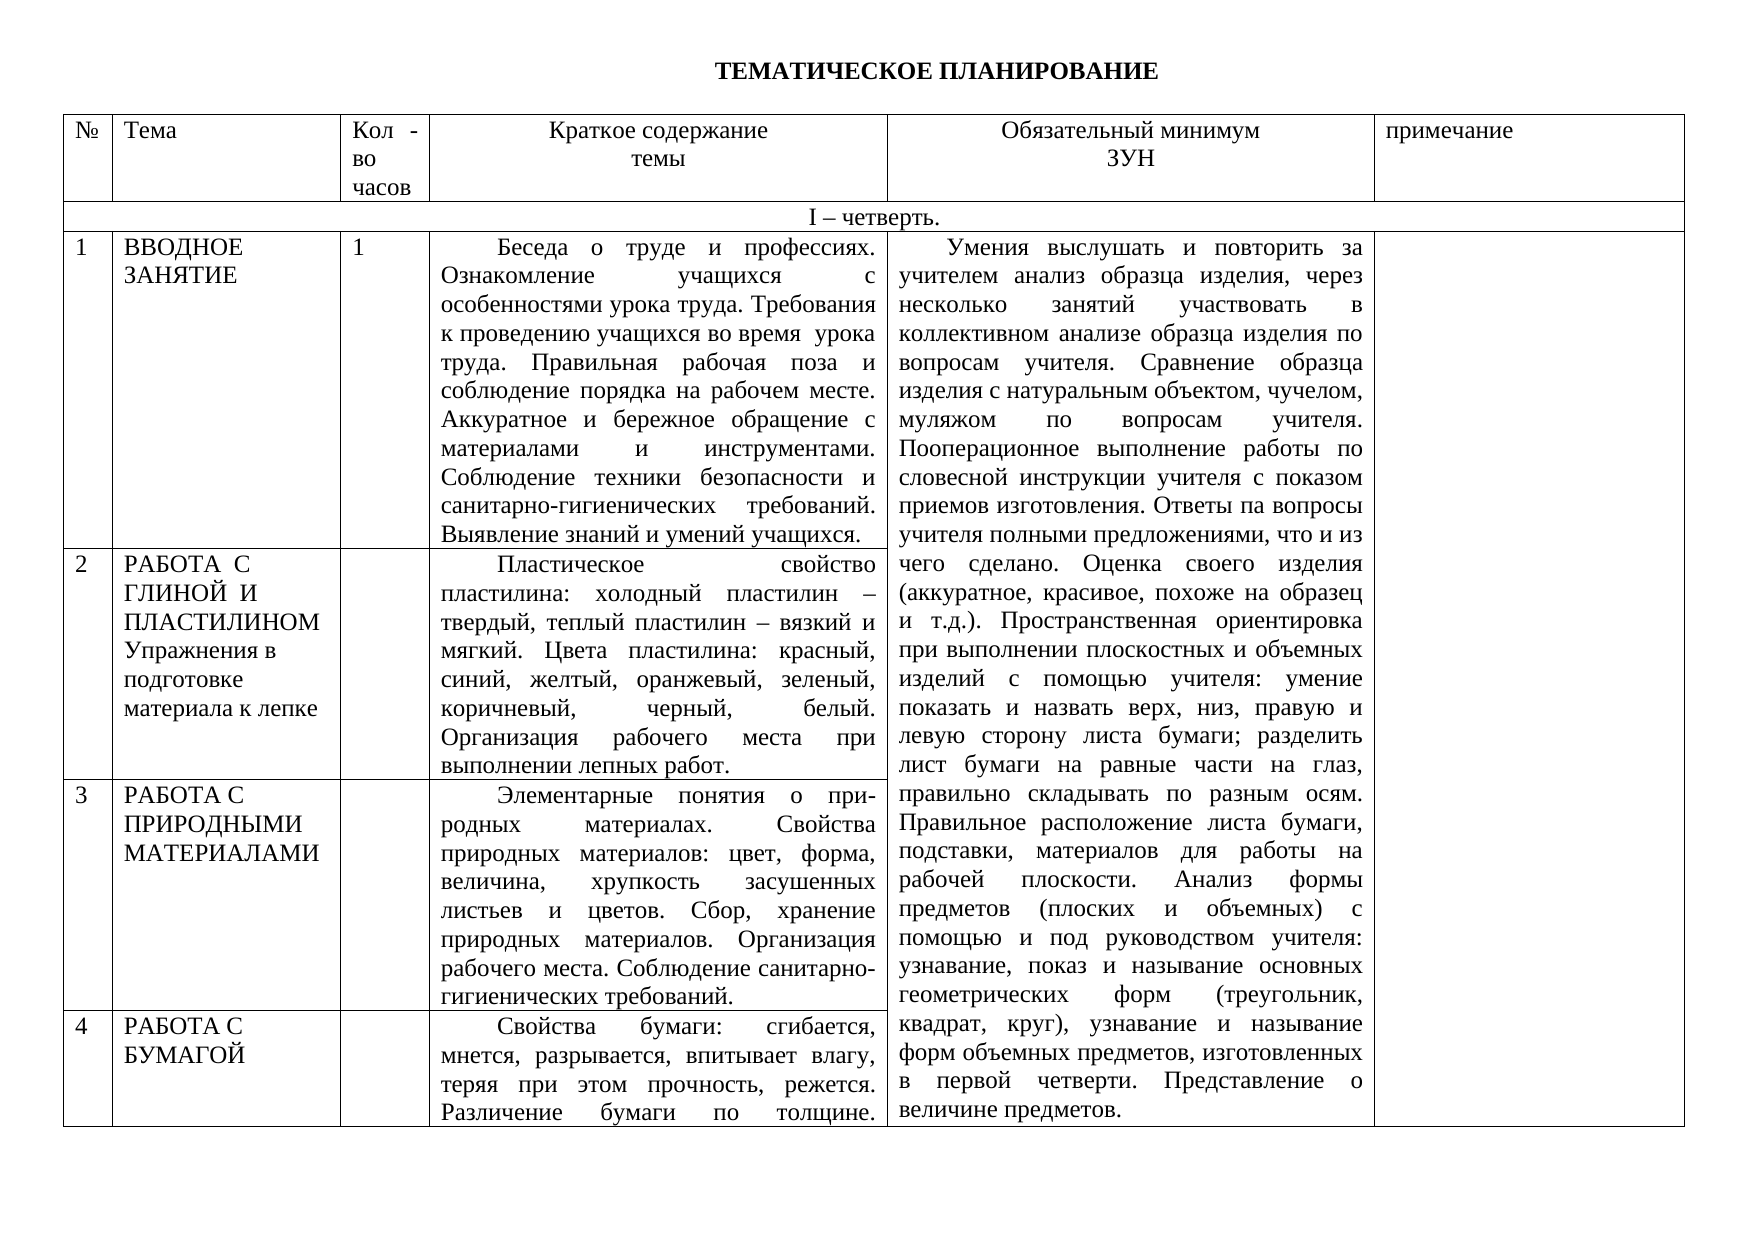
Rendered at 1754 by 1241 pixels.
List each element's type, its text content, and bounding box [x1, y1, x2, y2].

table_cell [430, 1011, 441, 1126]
table_cell Беседа о труде и профессиях. Ознакомление учащихся с особенностями урока труда. Требования к проведению учащихся во время урока труда. Правильная рабочая поза и соблюдение порядка на рабочем месте. Аккуратное и бережное обращение с материалами и инструментами. Соблюдение техники безопасности и санитарно-гигиенических требований. Выявление знаний и умений учащихся. [430, 232, 887, 548]
table_cell 3 [64, 780, 112, 1010]
table_cell Пластическое свойство пластилина: холодный пластилин – твердый, теплый пластилин – вязкий и мягкий. Цвета пластилина: красный, синий, желтый, оранжевый, зеленый, коричневый, черный, белый. Организация рабочего места при выполнении лепных работ. [430, 549, 887, 779]
table_cell 2 [64, 549, 112, 779]
table_header примечание [1375, 115, 1684, 201]
table_header Тема [113, 115, 340, 201]
table_cell [341, 549, 429, 779]
table_cell 1 [341, 232, 429, 548]
table_cell [341, 780, 429, 1010]
table_cell 1 [64, 232, 112, 548]
table_cell [341, 1011, 429, 1126]
table_header Кол - во часов [341, 115, 429, 201]
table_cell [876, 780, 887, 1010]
table_cell [1375, 232, 1684, 1126]
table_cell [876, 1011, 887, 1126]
table_cell РАБОТА С БУМАГОЙ [113, 1011, 340, 1126]
table_cell РАБОТА С ГЛИНОЙ И ПЛАСТИЛИНОМ Упражнения в подготовке материала к лепке [113, 549, 340, 779]
table_cell ВВОДНОЕ ЗАНЯТИЕ [113, 232, 340, 548]
table_cell Умения выслушать и повторить за учителем анализ образца изделия, через несколько занятий участвовать в коллективном анализе образца изделия по вопросам учителя. Сравнение образца изделия с натуральным объектом, чучелом, муляжом по вопросам учителя. Пооперационное выполнение работы по словесной инструкции учителя с показом приемов изготовления. Ответы па вопросы учителя полными предложениями, что и из чего сделано. Оценка своего изделия (аккуратное, красивое, похоже на образец и т.д.). Пространственная ориентировка при выполнении плоскостных и объемных изделий с помощью учителя: умение показать и назвать верх, низ, правую и левую сторону листа бумаги; разделить лист бумаги на равные части на глаз, правильно складывать по разным осям. Правильное расположение листа бумаги, подставки, материалов для работы на рабочей плоскости. Анализ формы предметов (плоских и объемных) с помощью и под руководством учителя: узнавание, показ и называние основных геометрических форм (треугольник, квадрат, круг), узнавание и называние форм объемных предметов, изготовленных в первой четверти. Представление о величине предметов. [888, 232, 1374, 1126]
table_cell РАБОТА С ПРИРОДНЫМИ МАТЕРИАЛАМИ [113, 780, 340, 1010]
table_cell 4 [64, 1011, 112, 1126]
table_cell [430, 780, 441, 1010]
table_cell I – четверть. [64, 202, 1684, 231]
text Тематическое планирование [75, 56, 1725, 85]
table_header Обязательный минимум ЗУН [888, 115, 1374, 201]
table_header Краткое содержание темы [430, 115, 887, 201]
table_header № [64, 115, 112, 201]
